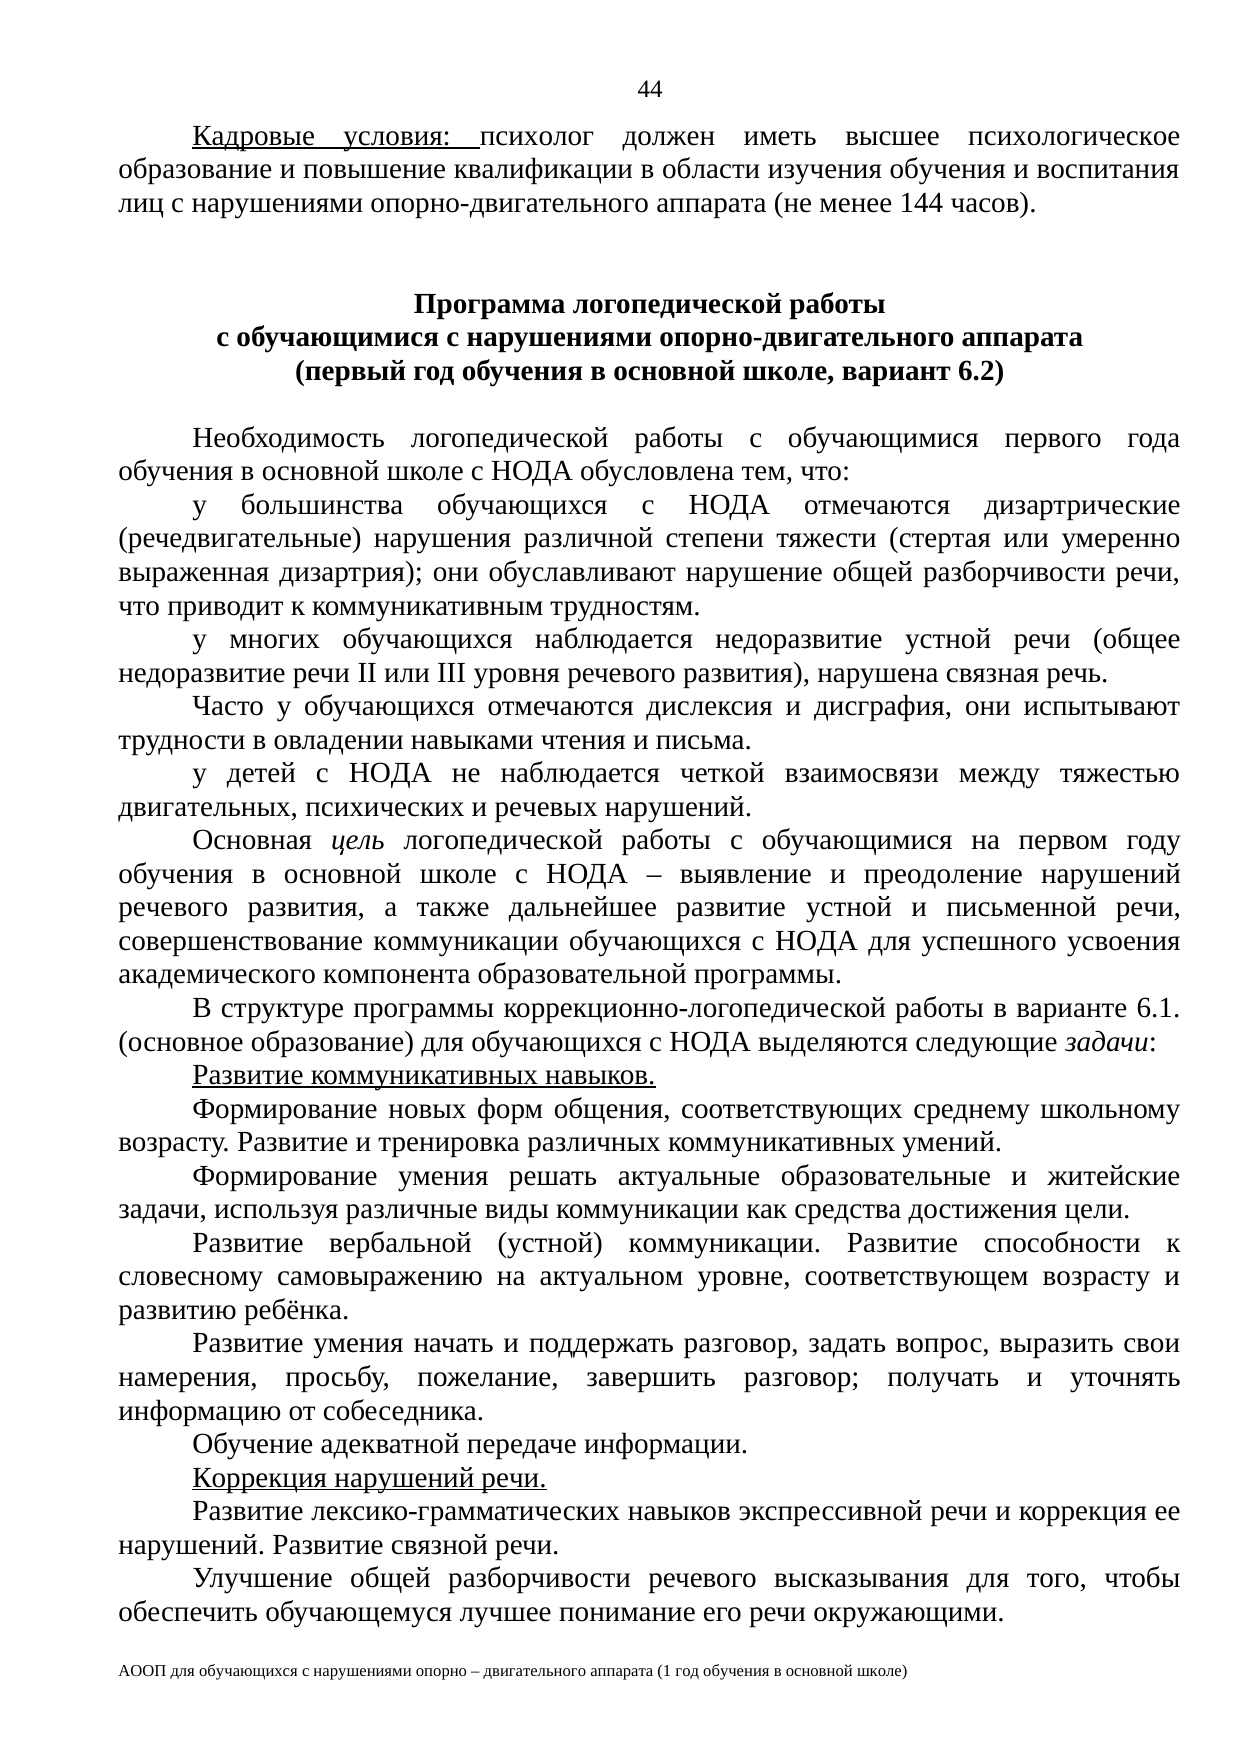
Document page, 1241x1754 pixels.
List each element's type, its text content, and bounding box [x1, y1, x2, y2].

text Кадровые условия: психолог должен иметь высшее психологическое образование и повышение квалификации в области изучения обучения и воспитания лиц с нарушениями опорно-двигательного аппарата (не менее 144 часов). [118, 118, 1181, 219]
text Развитие вербальной (устной) коммуникации. Развитие способности к словесному самовыражению на актуальном уровне, соответствующем возрасту и развитию ребёнка. [118, 1225, 1181, 1326]
text у детей с НОДА не наблюдается четкой взаимосвязи между тяжестью двигательных, психических и речевых нарушений. [118, 755, 1181, 822]
text Развитие коммуникативных навыков. [118, 1057, 1181, 1091]
text Основная цель логопедической работы с обучающимися на первом году обучения в основной школе с НОДА – выявление и преодоление нарушений речевого развития, а также дальнейшее развитие устной и письменной речи, совершенствование коммуникации обучающихся с НОДА для успешного усвоения академического компонента образовательной программы. [118, 822, 1181, 990]
text В структуре программы коррекционно-логопедической работы в варианте 6.1. (основное образование) для обучающихся с НОДА выделяются следующие задачи: [118, 990, 1181, 1057]
text Улучшение общей разборчивости речевого высказывания для того, чтобы обеспечить обучающемуся лучшее понимание его речи окружающими. [118, 1560, 1181, 1627]
text с обучающимися с нарушениями опорно-двигательного аппарата [118, 319, 1181, 353]
text Коррекция нарушений речи. [118, 1460, 1181, 1493]
text Часто у обучающихся отмечаются дислексия и дисграфия, они испытывают трудности в овладении навыками чтения и письма. [118, 688, 1181, 755]
text у многих обучающихся наблюдается недоразвитие устной речи (общее недоразвитие речи II или III уровня речевого развития), нарушена связная речь. [118, 621, 1181, 688]
text Развитие лексико-грамматических навыков экспрессивной речи и коррекция ее нарушений. Развитие связной речи. [118, 1493, 1181, 1560]
text Формирование новых форм общения, соответствующих среднему школьному возрасту. Развитие и тренировка различных коммуникативных умений. [118, 1091, 1181, 1158]
text Формирование умения решать актуальные образовательные и житейские задачи, используя различные виды коммуникации как средства достижения цели. [118, 1158, 1181, 1225]
text Программа логопедической работы [118, 286, 1181, 319]
text Обучение адекватной передаче информации. [118, 1426, 1181, 1460]
text у большинства обучающихся с НОДА отмечаются дизартрические (речедвигательные) нарушения различной степени тяжести (стертая или умеренно выраженная дизартрия); они обуславливают нарушение общей разборчивости речи, что приводит к коммуникативным трудностям. [118, 487, 1181, 621]
text Развитие умения начать и поддержать разговор, задать вопрос, выразить свои намерения, просьбу, пожелание, завершить разговор; получать и уточнять информацию от собеседника. [118, 1326, 1181, 1426]
text Необходимость логопедической работы с обучающимися первого года обучения в основной школе с НОДА обусловлена тем, что: [118, 420, 1181, 487]
text (первый год обучения в основной школе, вариант 6.2) [118, 353, 1181, 386]
